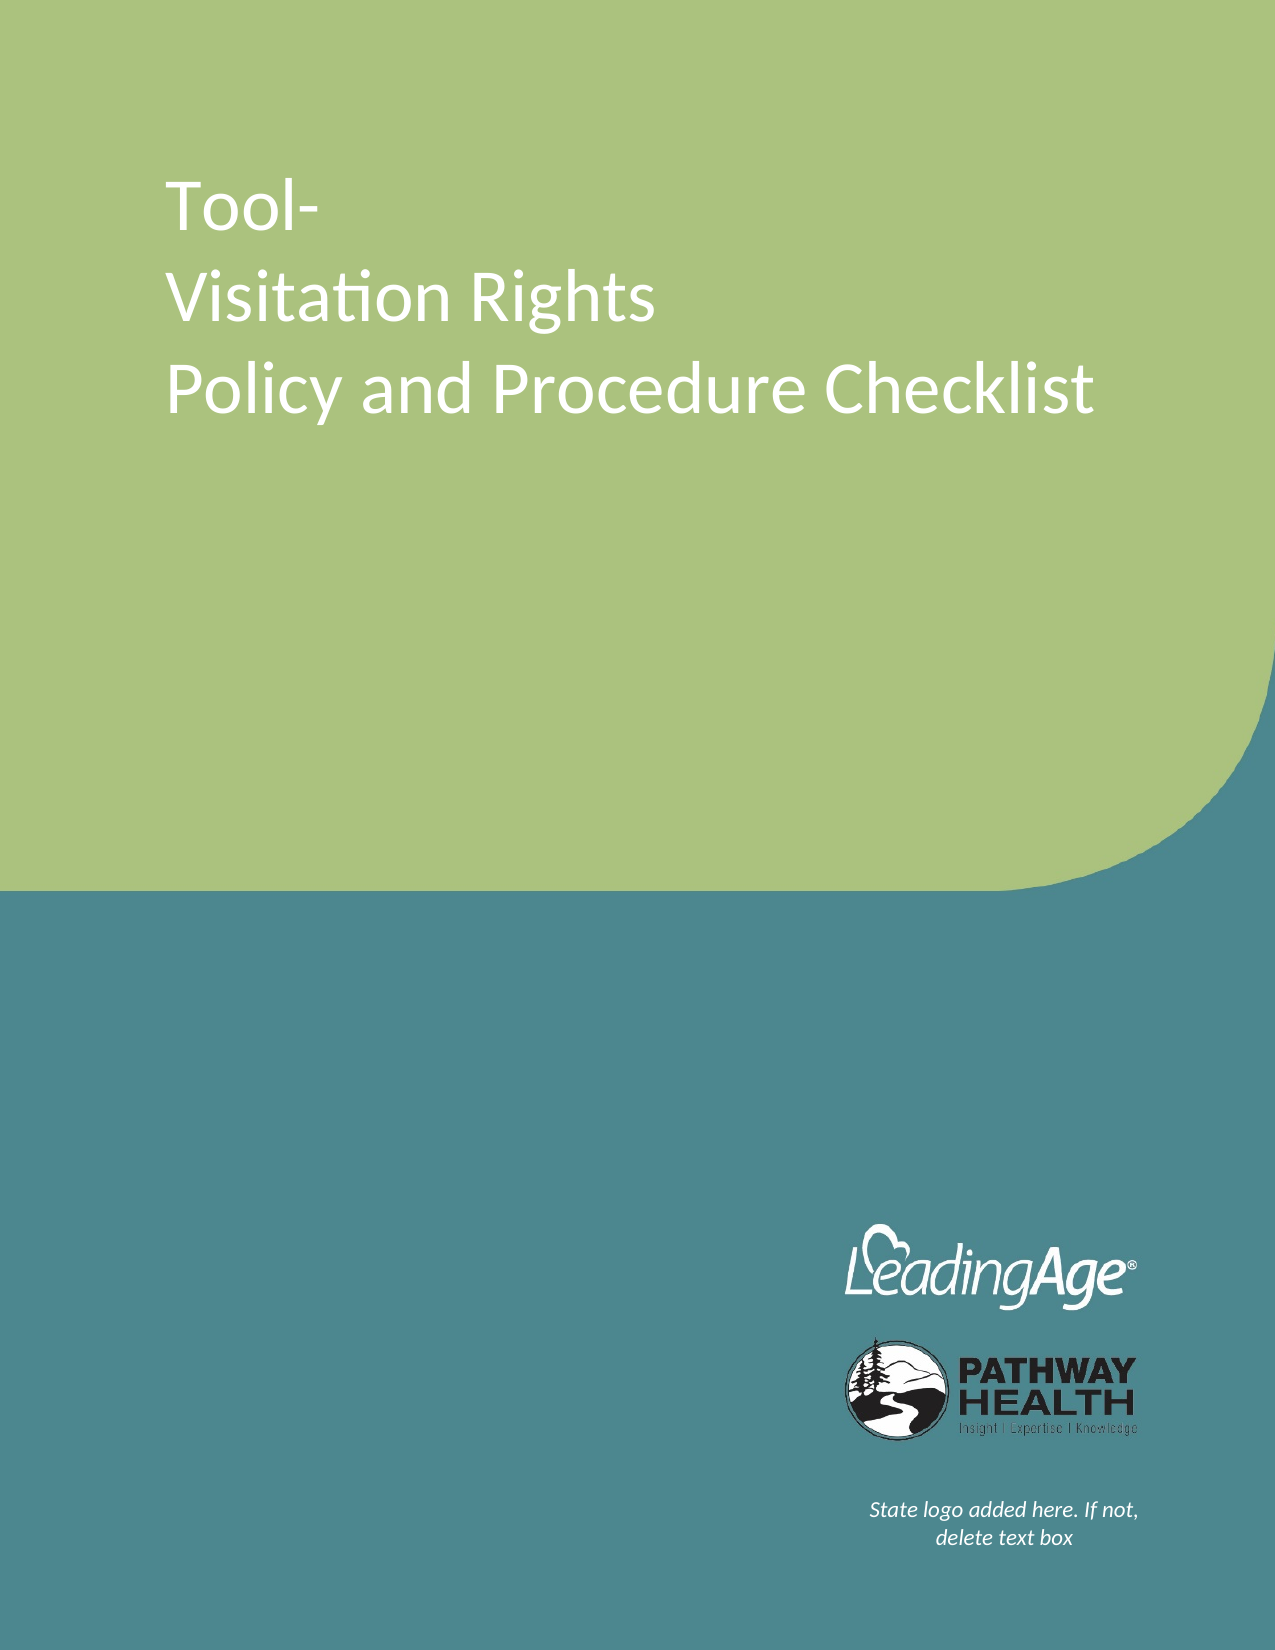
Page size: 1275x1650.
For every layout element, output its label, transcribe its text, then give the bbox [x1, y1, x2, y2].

picture [0, 0, 1275, 1650]
text Tool: VISITATION RIGHTS POLICY AND PROCEDURE CHECKLIST [150, 266, 1125, 306]
